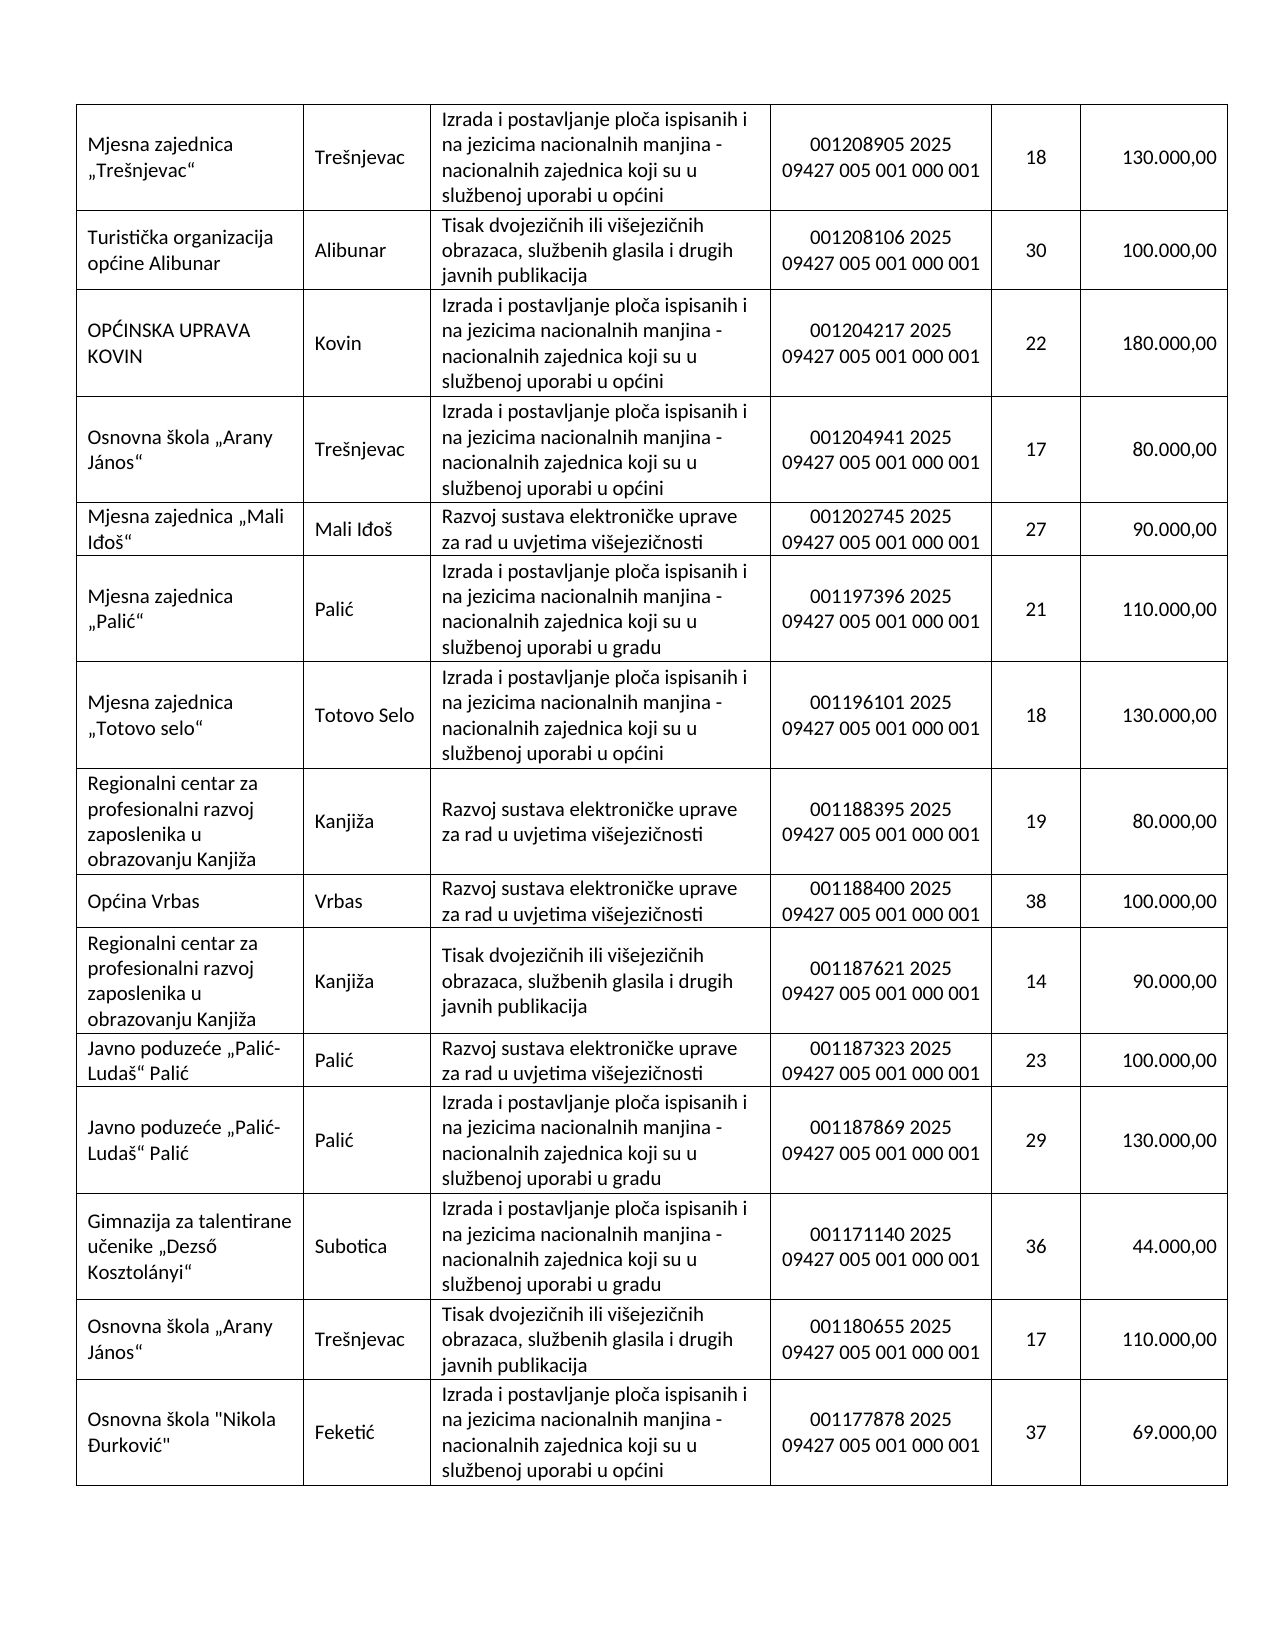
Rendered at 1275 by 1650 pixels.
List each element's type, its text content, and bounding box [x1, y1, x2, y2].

table_cell 100.000,00 [1081, 875, 1227, 927]
table_cell 80.000,00 [1081, 397, 1227, 502]
table_cell Palić [304, 1034, 430, 1086]
table_cell 130.000,00 [1081, 662, 1227, 767]
table_cell 130.000,00 [1081, 1087, 1227, 1192]
table_cell Izrada i postavljanje ploča ispisanih i na jezicima nacionalnih manjina - nacionalnih zajednica koji su u službenoj uporabi u općini [431, 662, 770, 767]
table_cell Vrbas [304, 875, 430, 927]
table_cell 110.000,00 [1081, 556, 1227, 661]
table_cell 001187621 2025 09427 005 001 000 001 [771, 928, 991, 1033]
table_cell 29 [992, 1087, 1080, 1192]
table_cell Turistička organizacija općine Alibunar [77, 211, 303, 289]
table_cell Razvoj sustava elektroničke uprave za rad u uvjetima višejezičnosti [431, 769, 770, 874]
table_cell 001177878 2025 09427 005 001 000 001 [771, 1380, 991, 1485]
table_cell 001187323 2025 09427 005 001 000 001 [771, 1034, 991, 1086]
table_cell 110.000,00 [1081, 1300, 1227, 1378]
table_cell 36 [992, 1194, 1080, 1299]
table_cell 27 [992, 503, 1080, 555]
table_cell Palić [304, 1087, 430, 1192]
table_cell Gimnazija za talentirane učenike „Dezső Kosztolányi“ [77, 1194, 303, 1299]
table_cell Javno poduzeće „Palić-Ludaš“ Palić [77, 1034, 303, 1086]
table_cell 22 [992, 290, 1080, 396]
table_cell Izrada i postavljanje ploča ispisanih i na jezicima nacionalnih manjina - nacionalnih zajednica koji su u službenoj uporabi u gradu [431, 556, 770, 661]
table_cell Mali Iđoš [304, 503, 430, 555]
table_cell Kovin [304, 290, 430, 396]
table_cell Izrada i postavljanje ploča ispisanih i na jezicima nacionalnih manjina - nacionalnih zajednica koji su u službenoj uporabi u gradu [431, 1087, 770, 1192]
table_cell Javno poduzeće „Palić-Ludaš“ Palić [77, 1087, 303, 1192]
table_cell Tisak dvojezičnih ili višejezičnih obrazaca, službenih glasila i drugih javnih publikacija [431, 1300, 770, 1378]
table_cell 69.000,00 [1081, 1380, 1227, 1485]
table_cell Općina Vrbas [77, 875, 303, 927]
table_cell 14 [992, 928, 1080, 1033]
table_cell Osnovna škola „Arany János“ [77, 397, 303, 502]
table_cell 001202745 2025 09427 005 001 000 001 [771, 503, 991, 555]
table_cell Alibunar [304, 211, 430, 289]
table_cell 001188395 2025 09427 005 001 000 001 [771, 769, 991, 874]
table_cell Razvoj sustava elektroničke uprave za rad u uvjetima višejezičnosti [431, 875, 770, 927]
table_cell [431, 105, 770, 210]
table_cell 44.000,00 [1081, 1194, 1227, 1299]
table_cell 180.000,00 [1081, 290, 1227, 396]
table_cell 38 [992, 875, 1080, 927]
table_cell 001204941 2025 09427 005 001 000 001 [771, 397, 991, 502]
table_cell 80.000,00 [1081, 769, 1227, 874]
table_cell Mjesna zajednica „Trešnjevac“ [77, 105, 303, 210]
table_cell Izrada i postavljanje ploča ispisanih i na jezicima nacionalnih manjina - nacionalnih zajednica koji su u službenoj uporabi u općini [431, 1380, 770, 1485]
table_cell Kanjiža [304, 769, 430, 874]
table_cell Mjesna zajednica „Totovo selo“ [77, 662, 303, 767]
table_cell Razvoj sustava elektroničke uprave za rad u uvjetima višejezičnosti [431, 1034, 770, 1086]
table_cell 37 [992, 1380, 1080, 1485]
table_cell Tisak dvojezičnih ili višejezičnih obrazaca, službenih glasila i drugih javnih publikacija [431, 928, 770, 1033]
table_cell Totovo Selo [304, 662, 430, 767]
table_cell 001187869 2025 09427 005 001 000 001 [771, 1087, 991, 1192]
table_cell Izrada i postavljanje ploča ispisanih i na jezicima nacionalnih manjina - nacionalnih zajednica koji su u službenoj uporabi u općini [431, 290, 770, 396]
table_cell 001180655 2025 09427 005 001 000 001 [771, 1300, 991, 1378]
table_cell Osnovna škola "Nikola Đurković" [77, 1380, 303, 1485]
table_cell 130.000,00 [1081, 105, 1227, 210]
table_cell Feketić [304, 1380, 430, 1485]
table_cell Subotica [304, 1194, 430, 1299]
table_cell 21 [992, 556, 1080, 661]
table_cell 001171140 2025 09427 005 001 000 001 [771, 1194, 991, 1299]
table_cell Mjesna zajednica „Palić“ [77, 556, 303, 661]
table_cell 23 [992, 1034, 1080, 1086]
table_cell Tisak dvojezičnih ili višejezičnih obrazaca, službenih glasila i drugih javnih publikacija [431, 211, 770, 289]
table_cell Regionalni centar za profesionalni razvoj zaposlenika u obrazovanju Kanjiža [77, 769, 303, 874]
table_cell Mjesna zajednica „Mali Iđoš“ [77, 503, 303, 555]
table_cell 001208905 2025 09427 005 001 000 001 [771, 105, 991, 210]
table_cell Trešnjevac [304, 105, 430, 210]
table_cell 001188400 2025 09427 005 001 000 001 [771, 875, 991, 927]
table_cell 19 [992, 769, 1080, 874]
table_cell 90.000,00 [1081, 928, 1227, 1033]
table_cell 001197396 2025 09427 005 001 000 001 [771, 556, 991, 661]
table_cell Razvoj sustava elektroničke uprave za rad u uvjetima višejezičnosti [431, 503, 770, 555]
table_cell Izrada i postavljanje ploča ispisanih i na jezicima nacionalnih manjina - nacionalnih zajednica koji su u službenoj uporabi u gradu [431, 1194, 770, 1299]
table_cell Osnovna škola „Arany János“ [77, 1300, 303, 1378]
table_cell Palić [304, 556, 430, 661]
table_cell Kanjiža [304, 928, 430, 1033]
table_cell 001208106 2025 09427 005 001 000 001 [771, 211, 991, 289]
table_cell 100.000,00 [1081, 211, 1227, 289]
table_cell Regionalni centar za profesionalni razvoj zaposlenika u obrazovanju Kanjiža [77, 928, 303, 1033]
table_cell Trešnjevac [304, 1300, 430, 1378]
table_cell 17 [992, 1300, 1080, 1378]
table_cell OPĆINSKA UPRAVA KOVIN [77, 290, 303, 396]
table_cell 001204217 2025 09427 005 001 000 001 [771, 290, 991, 396]
table_cell 18 [992, 105, 1080, 210]
table_cell 001196101 2025 09427 005 001 000 001 [771, 662, 991, 767]
table_cell Izrada i postavljanje ploča ispisanih i na jezicima nacionalnih manjina - nacionalnih zajednica koji su u službenoj uporabi u općini [431, 397, 770, 502]
table_cell Trešnjevac [304, 397, 430, 502]
table_cell 90.000,00 [1081, 503, 1227, 555]
table_cell 18 [992, 662, 1080, 767]
table_cell 100.000,00 [1081, 1034, 1227, 1086]
table_cell 30 [992, 211, 1080, 289]
table_cell 17 [992, 397, 1080, 502]
